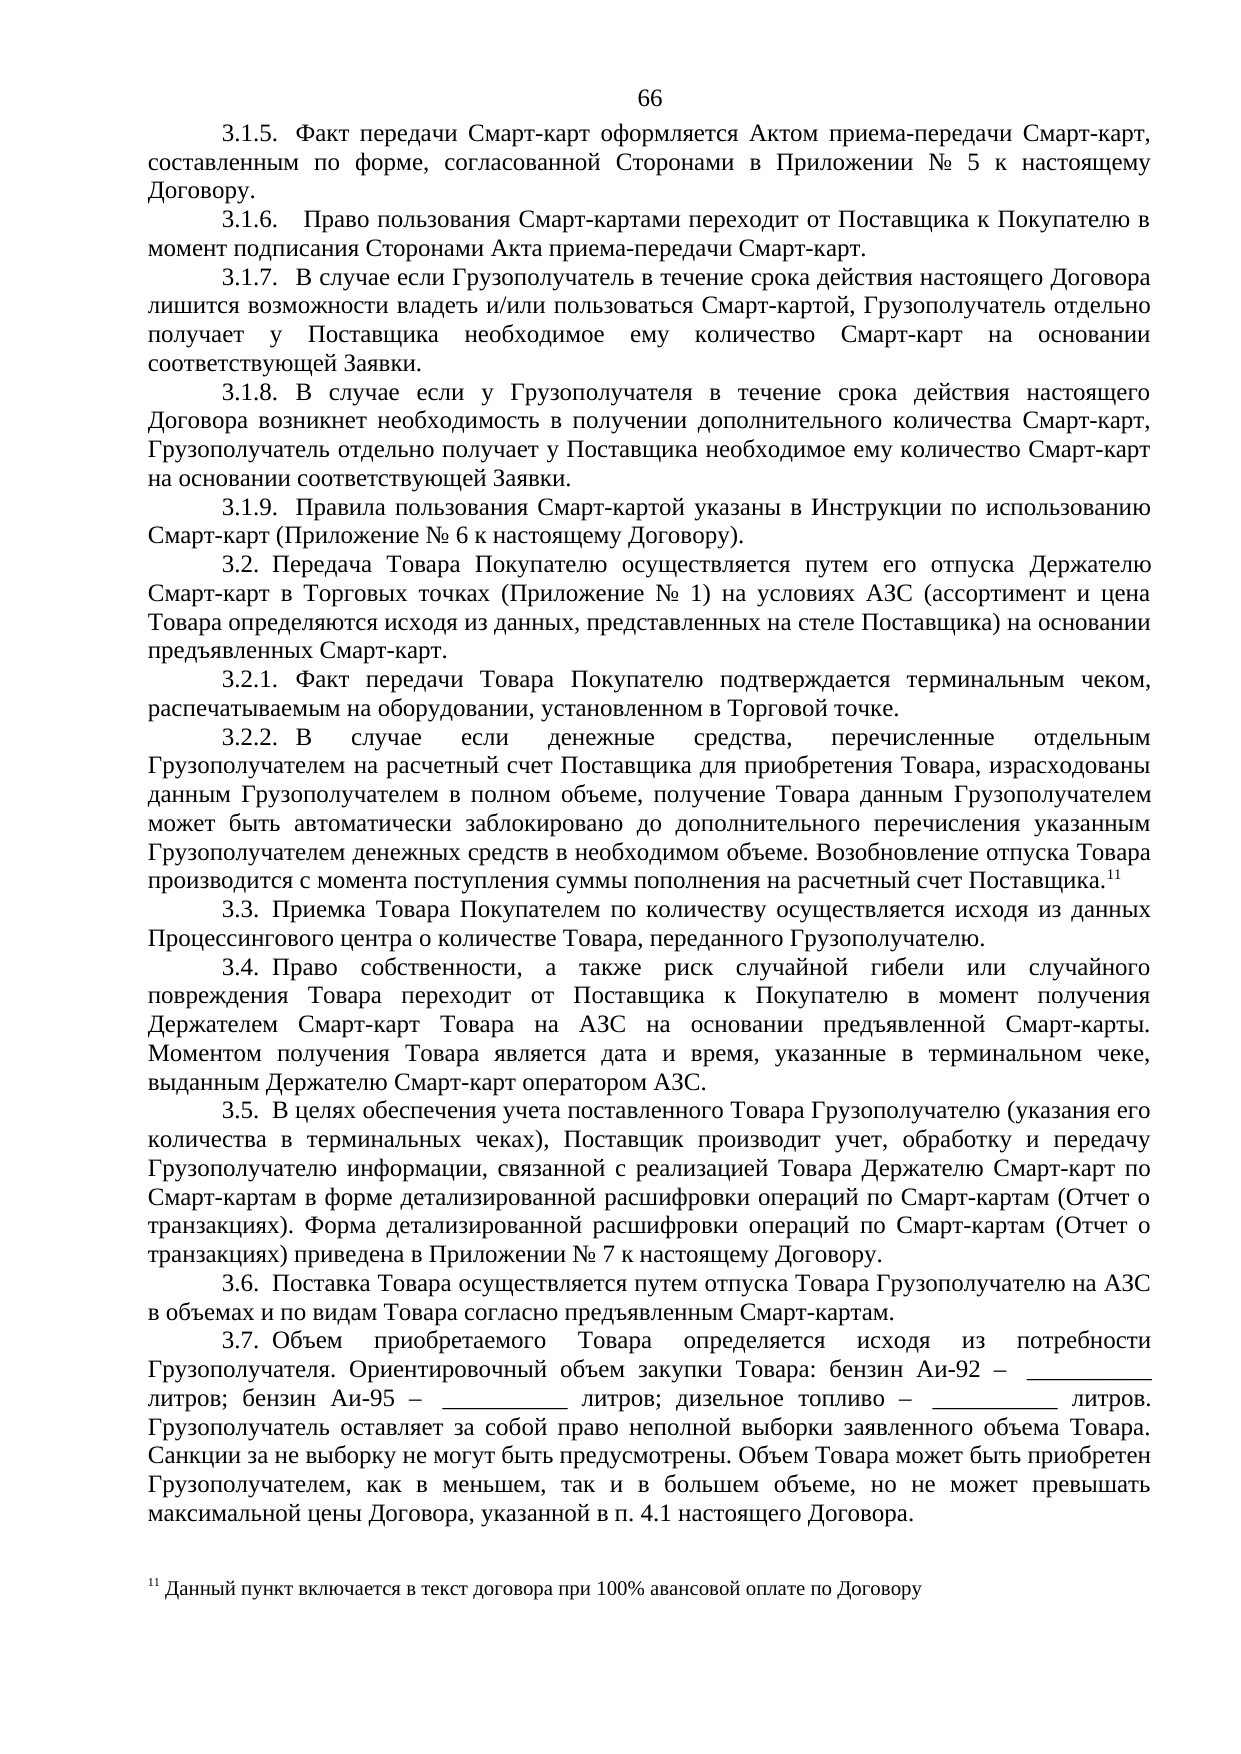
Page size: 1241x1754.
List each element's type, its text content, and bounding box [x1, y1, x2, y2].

list Приемка Товара Покупателем по количеству осуществляется исходя из данных Процессингового центра о количестве Товара, переданного Грузополучателю. [148, 894, 1152, 952]
list Факт передачи Товара Покупателю подтверждается терминальным чеком, распечатываемым на оборудовании, установленном в Торговой точке. [148, 664, 1152, 722]
list В целях обеспечения учета поставленного Товара Грузополучателю (указания его количества в терминальных чеках), Поставщик производит учет, обработку и передачу Грузополучателю информации, связанной с реализацией Товара Держателю Смарт-карт по Смарт-картам в форме детализированной расшифровки операций по Смарт-картам (Отчет о транзакциях). Форма детализированной расшифровки операций по Смарт-картам (Отчет о транзакциях) приведена в Приложении № 7 к настоящему Договору. [148, 1096, 1152, 1268]
list Право собственности, а также риск случайной гибели или случайного повреждения Товара переходит от Поставщика к Покупателю в момент получения Держателем Смарт-карт Товара на АЗС на основании предъявленной Смарт-карты. Моментом получения Товара является дата и время, указанные в терминальном чеке, выданным Держателю Смарт-карт оператором АЗС. [148, 952, 1152, 1096]
list Объем приобретаемого Товара определяется исходя из потребности Грузополучателя. Ориентировочный объем закупки Товара: бензин Аи-92 – __________ литров; бензин Аи-95 – __________ литров; дизельное топливо – __________ литров. Грузополучатель оставляет за собой право неполной выборки заявленного объема Товара. Санкции за не выборку не могут быть предусмотрены. Объем Товара может быть приобретен Грузополучателем, как в меньшем, так и в большем объеме, но не может превышать максимальной цены Договора, указанной в п. 4.1 настоящего Договора. [148, 1326, 1152, 1527]
list Право пользования Смарт-картами переходит от Поставщика к Покупателю в момент подписания Сторонами Акта приема-передачи Смарт-карт. [148, 204, 1152, 262]
list В случае если денежные средства, перечисленные отдельным Грузополучателем на расчетный счет Поставщика для приобретения Товара, израсходованы данным Грузополучателем в полном объеме, получение Товара данным Грузополучателем может быть автоматически заблокировано до дополнительного перечисления указанным Грузополучателем денежных средств в необходимом объеме. Возобновление отпуска Товара производится с момента поступления суммы пополнения на расчетный счет Поставщика. [148, 722, 1152, 894]
list В случае если Грузополучатель в течение срока действия настоящего Договора лишится возможности владеть и/или пользоваться Смарт-картой, Грузополучатель отдельно получает у Поставщика необходимое ему количество Смарт-карт на основании соответствующей Заявки. [148, 262, 1152, 377]
list Передача Товара Покупателю осуществляется путем его отпуска Держателю Смарт-карт в Торговых точках (Приложение № 1) на условиях АЗС (ассортимент и цена Товара определяются исходя из данных, представленных на стеле Поставщика) на основании предъявленных Смарт-карт. [148, 549, 1152, 664]
list Факт передачи Смарт-карт оформляется Актом приема-передачи Смарт-карт, составленным по форме, согласованной Сторонами в Приложении № 5 к настоящему Договору. [148, 118, 1152, 204]
list В случае если у Грузополучателя в течение срока действия настоящего Договора возникнет необходимость в получении дополнительного количества Смарт-карт, Грузополучатель отдельно получает у Поставщика необходимое ему количество Смарт-карт на основании соответствующей Заявки. [148, 377, 1152, 492]
list Поставка Товара осуществляется путем отпуска Товара Грузополучателю на АЗС в объемах и по видам Товара согласно предъявленным Смарт-картам. [148, 1268, 1152, 1326]
list Правила пользования Смарт-картой указаны в Инструкции по использованию Смарт-карт (Приложение № 6 к настоящему Договору). [148, 492, 1152, 549]
